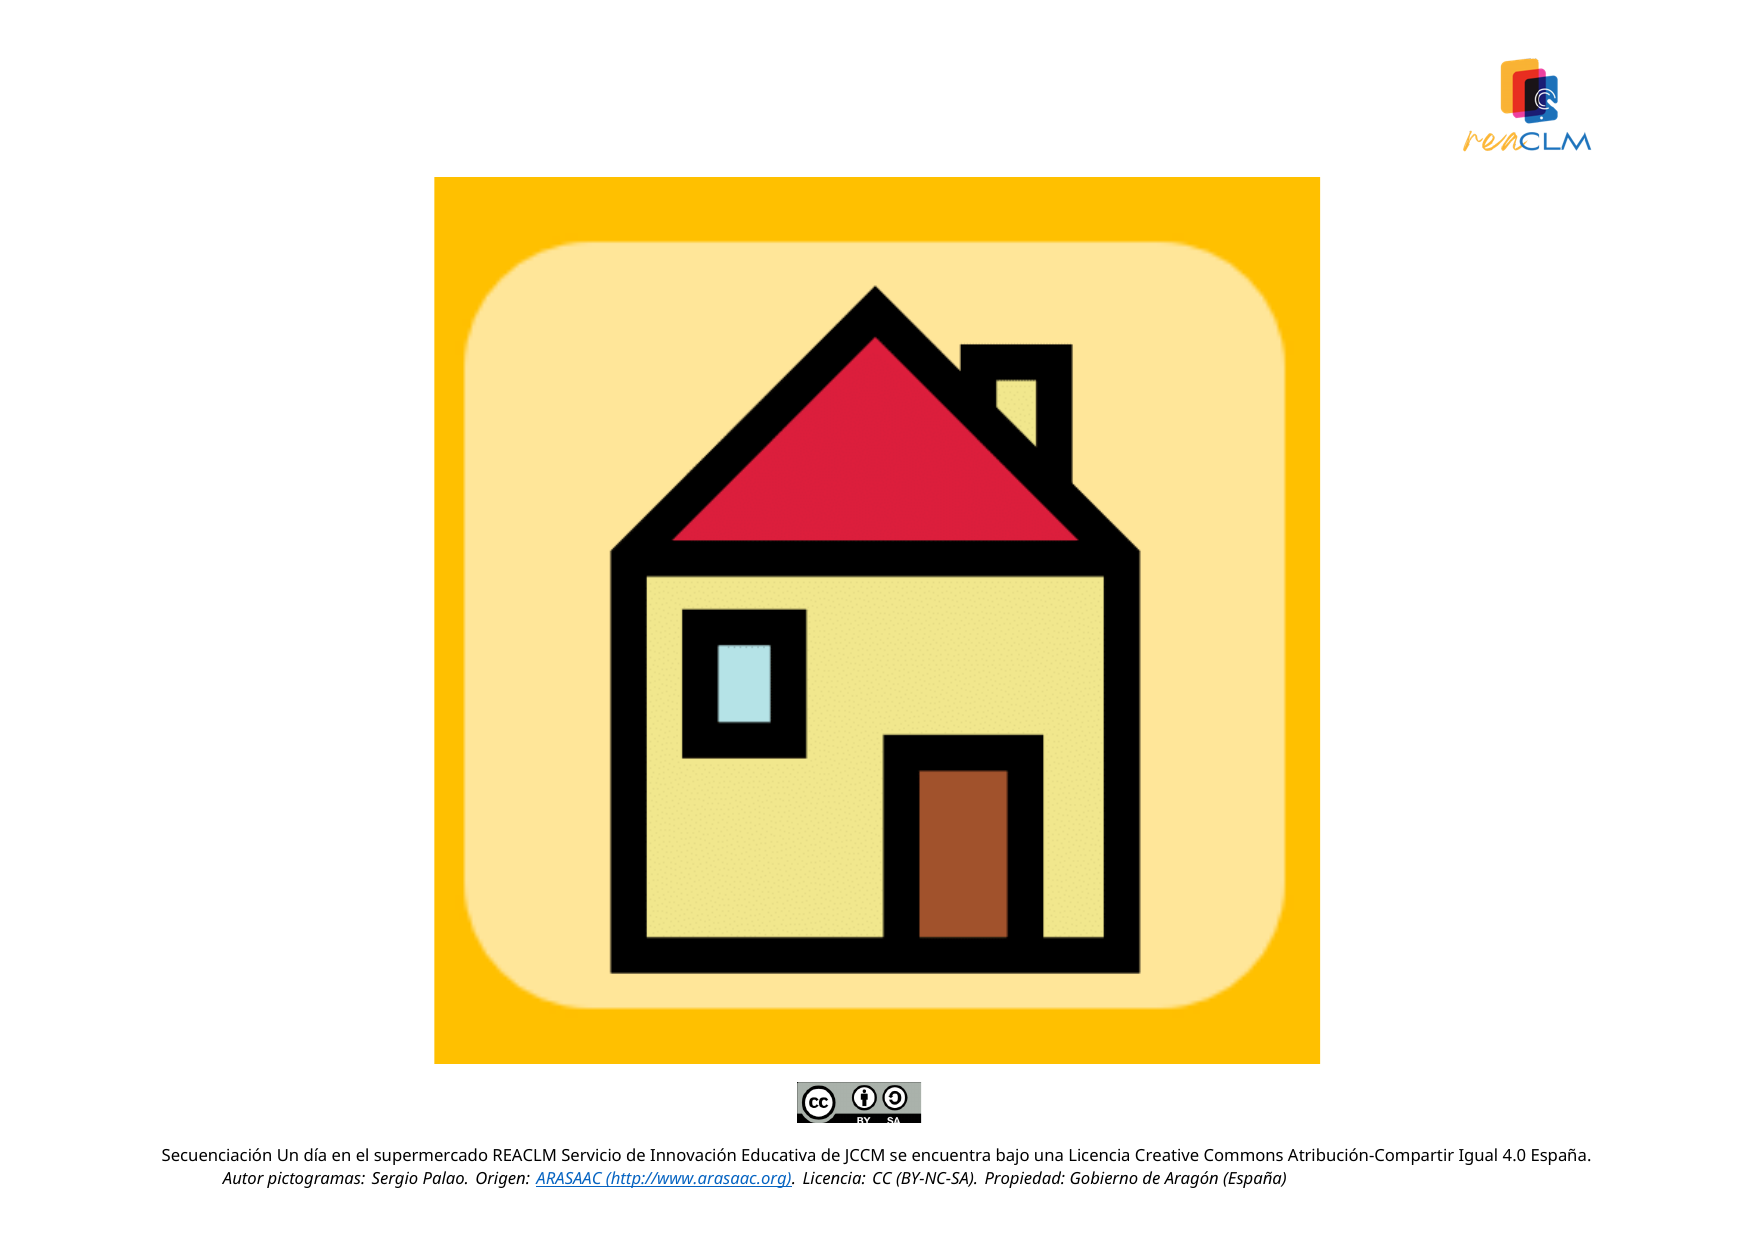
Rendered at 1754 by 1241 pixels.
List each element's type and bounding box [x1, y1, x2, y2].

picture [1447, 35, 1607, 155]
picture [434, 177, 1321, 1064]
picture [796, 1082, 921, 1123]
